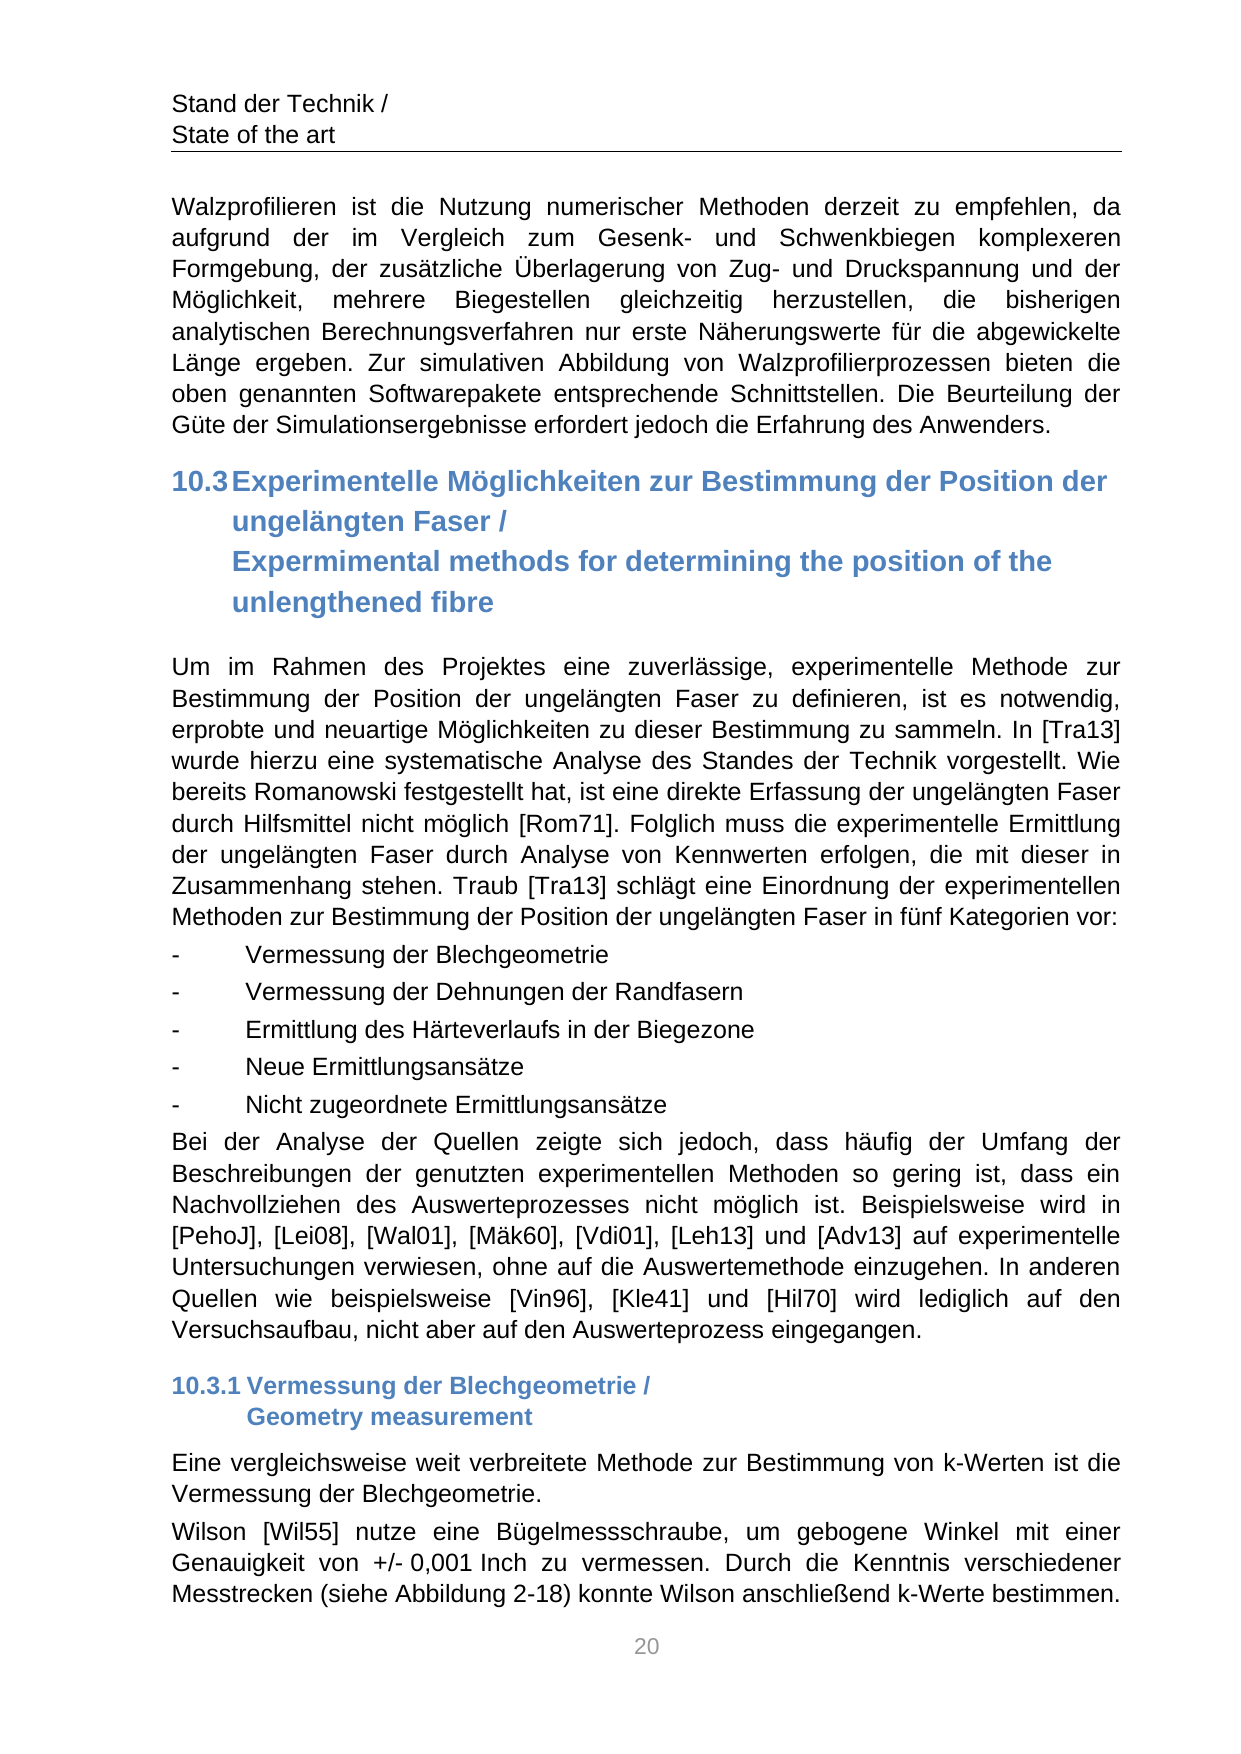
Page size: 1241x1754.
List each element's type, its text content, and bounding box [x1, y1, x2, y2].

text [171, 189, 1122, 439]
text - Nicht zugeordnete Ermittlungsansätze [171, 1087, 1122, 1118]
text - Neue Ermittlungsansätze [171, 1050, 1122, 1081]
text - Ermittlung des Härteverlaufs in der Biegezone [171, 1012, 1122, 1043]
text - Vermessung der Dehnungen der Randfasern [171, 975, 1122, 1006]
text - Vermessung der Blechgeometrie [171, 937, 1122, 968]
text Eine vergleichsweise weit verbreitete Methode zur Bestimmung von k-Werten ist die Vermessung der Blechgeometrie. [171, 1446, 1122, 1508]
text Um im Rahmen des Projektes eine zuverlässige, experimentelle Methode zur Bestimmung der Position der ungelängten Faser zu definieren, ist es notwendig, erprobte und neuartige Möglichkeiten zu dieser Bestimmung zu sammeln. In [Tra13] wurde hierzu eine systematische Analyse des Standes der Technik vorgestellt. Wie bereits Romanowski festgestellt hat, ist eine direkte Erfassung der ungelängten Faser durch Hilfsmittel nicht möglich [Rom71]. Folglich muss die experimentelle Ermittlung der ungelängten Faser durch Analyse von Kennwerten erfolgen, die mit dieser in Zusammenhang stehen. Traub [Tra13] schlägt eine Einordnung der experimentellen Methoden zur Bestimmung der Position der ungelängten Faser in fünf Kategorien vor: [171, 650, 1122, 931]
subtitle Experimentelle Möglichkeiten zur Bestimmung der Position der ungelängten Faser / Expermimental methods for determining the position of the unlengthened fibre [171, 464, 1122, 618]
text Wilson [Wil55] nutze eine Bügelmessschraube, um gebogene Winkel mit einer Genauigkeit von +/- 0,001 Inch zu vermessen. Durch die Kenntnis verschiedener Messtrecken (siehe Abbildung 2-18) konnte Wilson anschließend k-Werte bestimmen. [171, 1514, 1122, 1608]
text Bei der Analyse der Quellen zeigte sich jedoch, dass häufig der Umfang der Beschreibungen der genutzten experimentellen Methoden so gering ist, dass ein Nachvollziehen des Auswerteprozesses nicht möglich ist. Beispielsweise wird in [PehoJ], [Lei08], [Wal01], [Mäk60], [Vdi01], [Leh13] und [Adv13] auf experimentelle Untersuchungen verwiesen, ohne auf die Auswertemethode einzugehen. In anderen Quellen wie beispielsweise [Vin96], [Kle41] und [Hil70] wird lediglich auf den Versuchsaufbau, nicht aber auf den Auswerteprozess eingegangen. [171, 1125, 1122, 1343]
subtitle Vermessung der Blechgeometrie / Geometry measurement [171, 1368, 1122, 1431]
